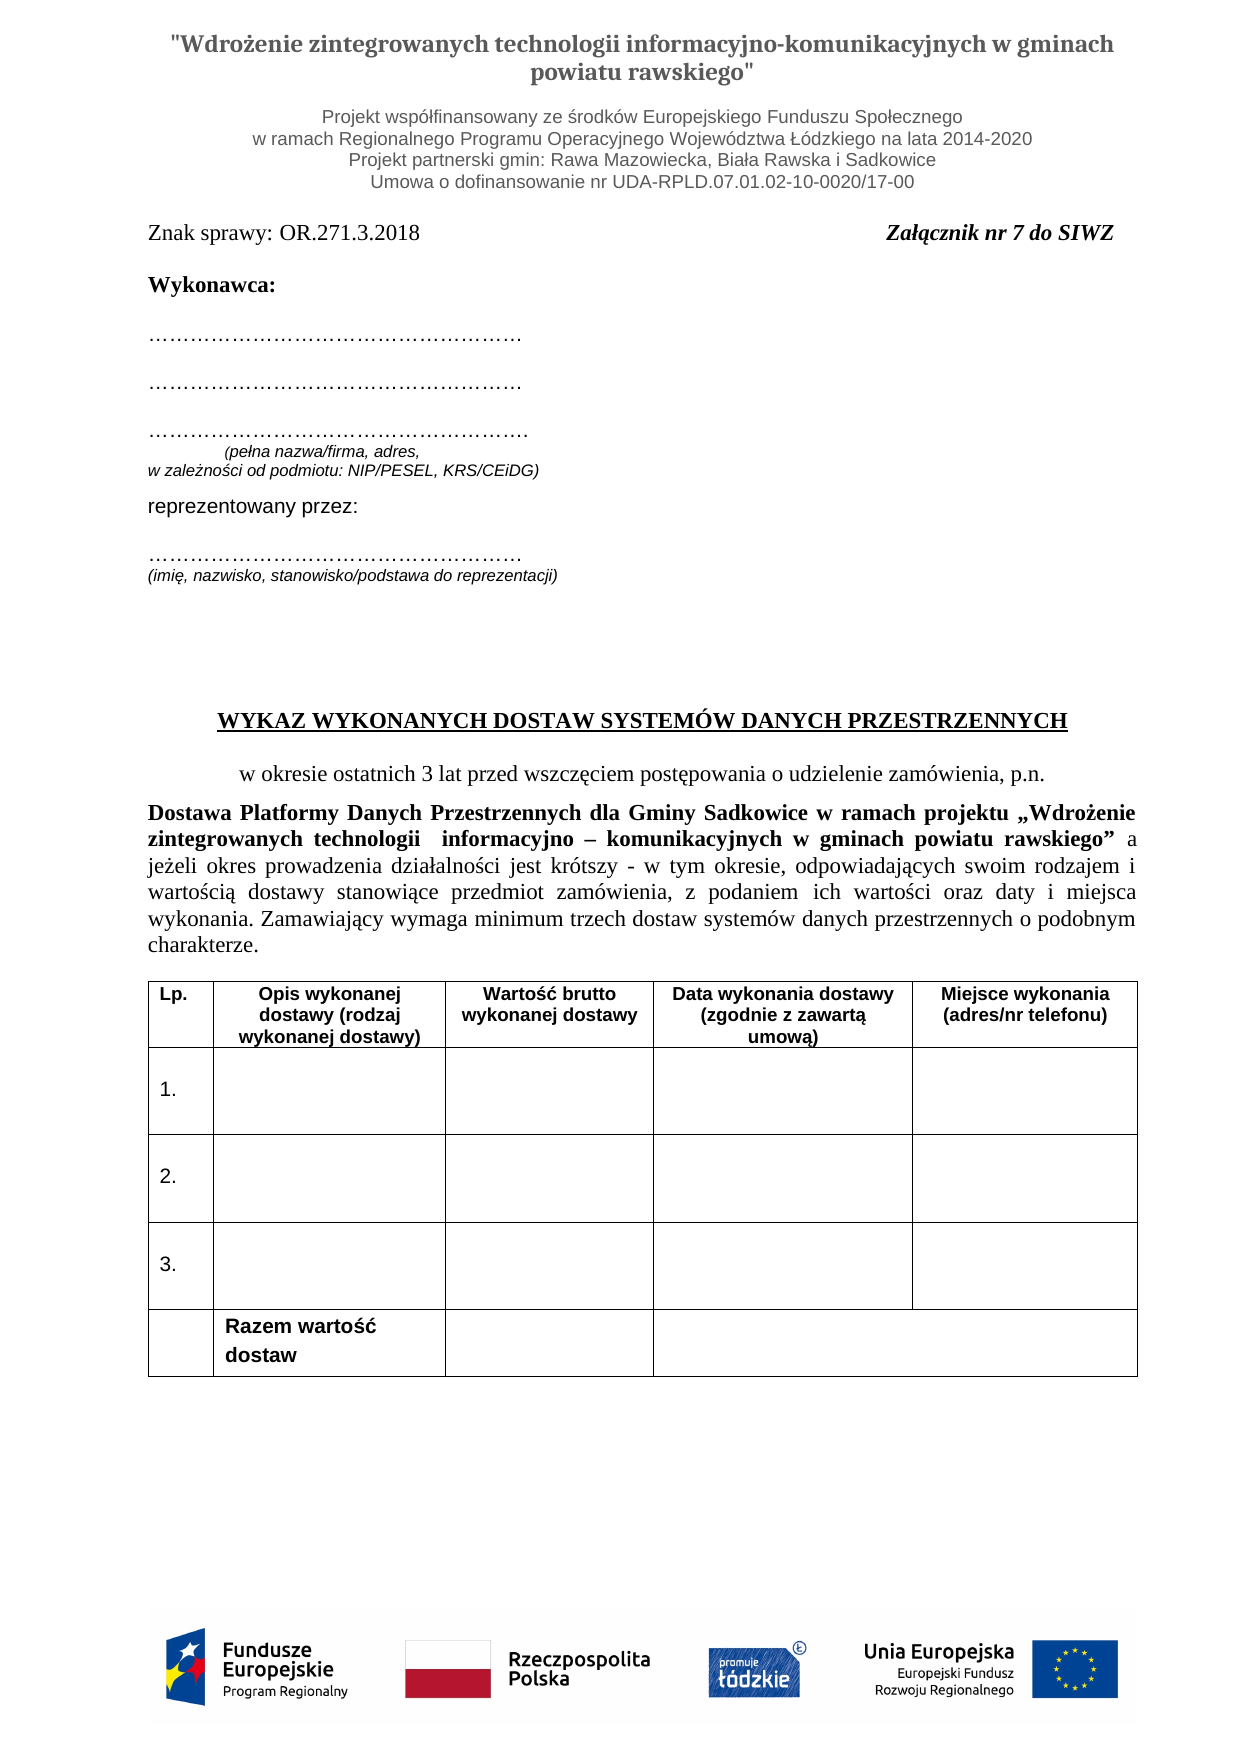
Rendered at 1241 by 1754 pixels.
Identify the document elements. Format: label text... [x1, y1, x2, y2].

text ………………………………………………. [148, 418, 1137, 442]
text reprezentowany przez: [148, 494, 1137, 518]
table_cell [654, 1135, 912, 1222]
table_cell [913, 1135, 1137, 1222]
table_header Lp. [149, 982, 213, 1047]
table_header Wartość brutto wykonanej dostawy [446, 982, 653, 1047]
table_cell [654, 1223, 912, 1309]
table_cell [654, 1048, 912, 1134]
text Dostawa Platformy Danych Przestrzennych dla Gminy Sadkowice w ramach projektu „Wdrożenie zintegrowanych technologii informacyjno – komunikacyjnych w gminach powiatu rawskiego” a jeżeli okres prowadzenia działalności jest krótszy - w tym okresie, odpowiadających swoim rodzajem i wartością dostawy stanowiące przedmiot zamówienia, z podaniem ich wartości oraz daty i miejsca wykonania. Zamawiający wymaga minimum trzech dostaw systemów danych przestrzennych o podobnym charakterze. [148, 799, 1137, 957]
table_cell [446, 1223, 653, 1309]
table_header Opis wykonanej dostawy (rodzaj wykonanej dostawy) [214, 982, 445, 1047]
table_header Data wykonania dostawy (zgodnie z zawartą umową) [654, 982, 912, 1047]
text Wykonawca: [148, 271, 1137, 298]
table_cell 2. [149, 1135, 213, 1222]
table_cell [149, 1310, 213, 1376]
table_header Miejsce wykonania (adres/nr telefonu) [913, 982, 1137, 1047]
picture [147, 1608, 1137, 1725]
text w okresie ostatnich 3 lat przed wszczęciem postępowania o udzielenie zamówienia, p.n. [148, 760, 1137, 787]
table_cell [214, 1135, 445, 1222]
table_cell [913, 1048, 1137, 1134]
table_cell 3. [149, 1223, 213, 1309]
text ……………………………………………… [148, 542, 1137, 566]
table_cell [214, 1048, 445, 1134]
text WYKAZ WYKONANYCH DOSTAW SYSTEMÓW DANYCH PRZESTRZENNYCH [148, 707, 1137, 734]
text ……………………………………………… [148, 322, 1137, 346]
table_cell [446, 1310, 653, 1376]
table_cell [654, 1310, 1137, 1376]
table_cell Razem wartość dostaw [214, 1310, 445, 1376]
text ……………………………………………… [148, 370, 1137, 394]
table_cell [446, 1135, 653, 1222]
table_cell [913, 1223, 1137, 1309]
text (pełna nazwa/firma, adres, w zależności od podmiotu: NIP/PESEL, KRS/CEiDG) [148, 442, 1137, 480]
text Znak sprawy: OR.271.3.2018 Załącznik nr 7 do SIWZ [148, 219, 1137, 245]
table_cell 1. [149, 1048, 213, 1134]
table_cell [214, 1223, 445, 1309]
table_cell [446, 1048, 653, 1134]
text (imię, nazwisko, stanowisko/podstawa do reprezentacji) [148, 566, 1137, 585]
